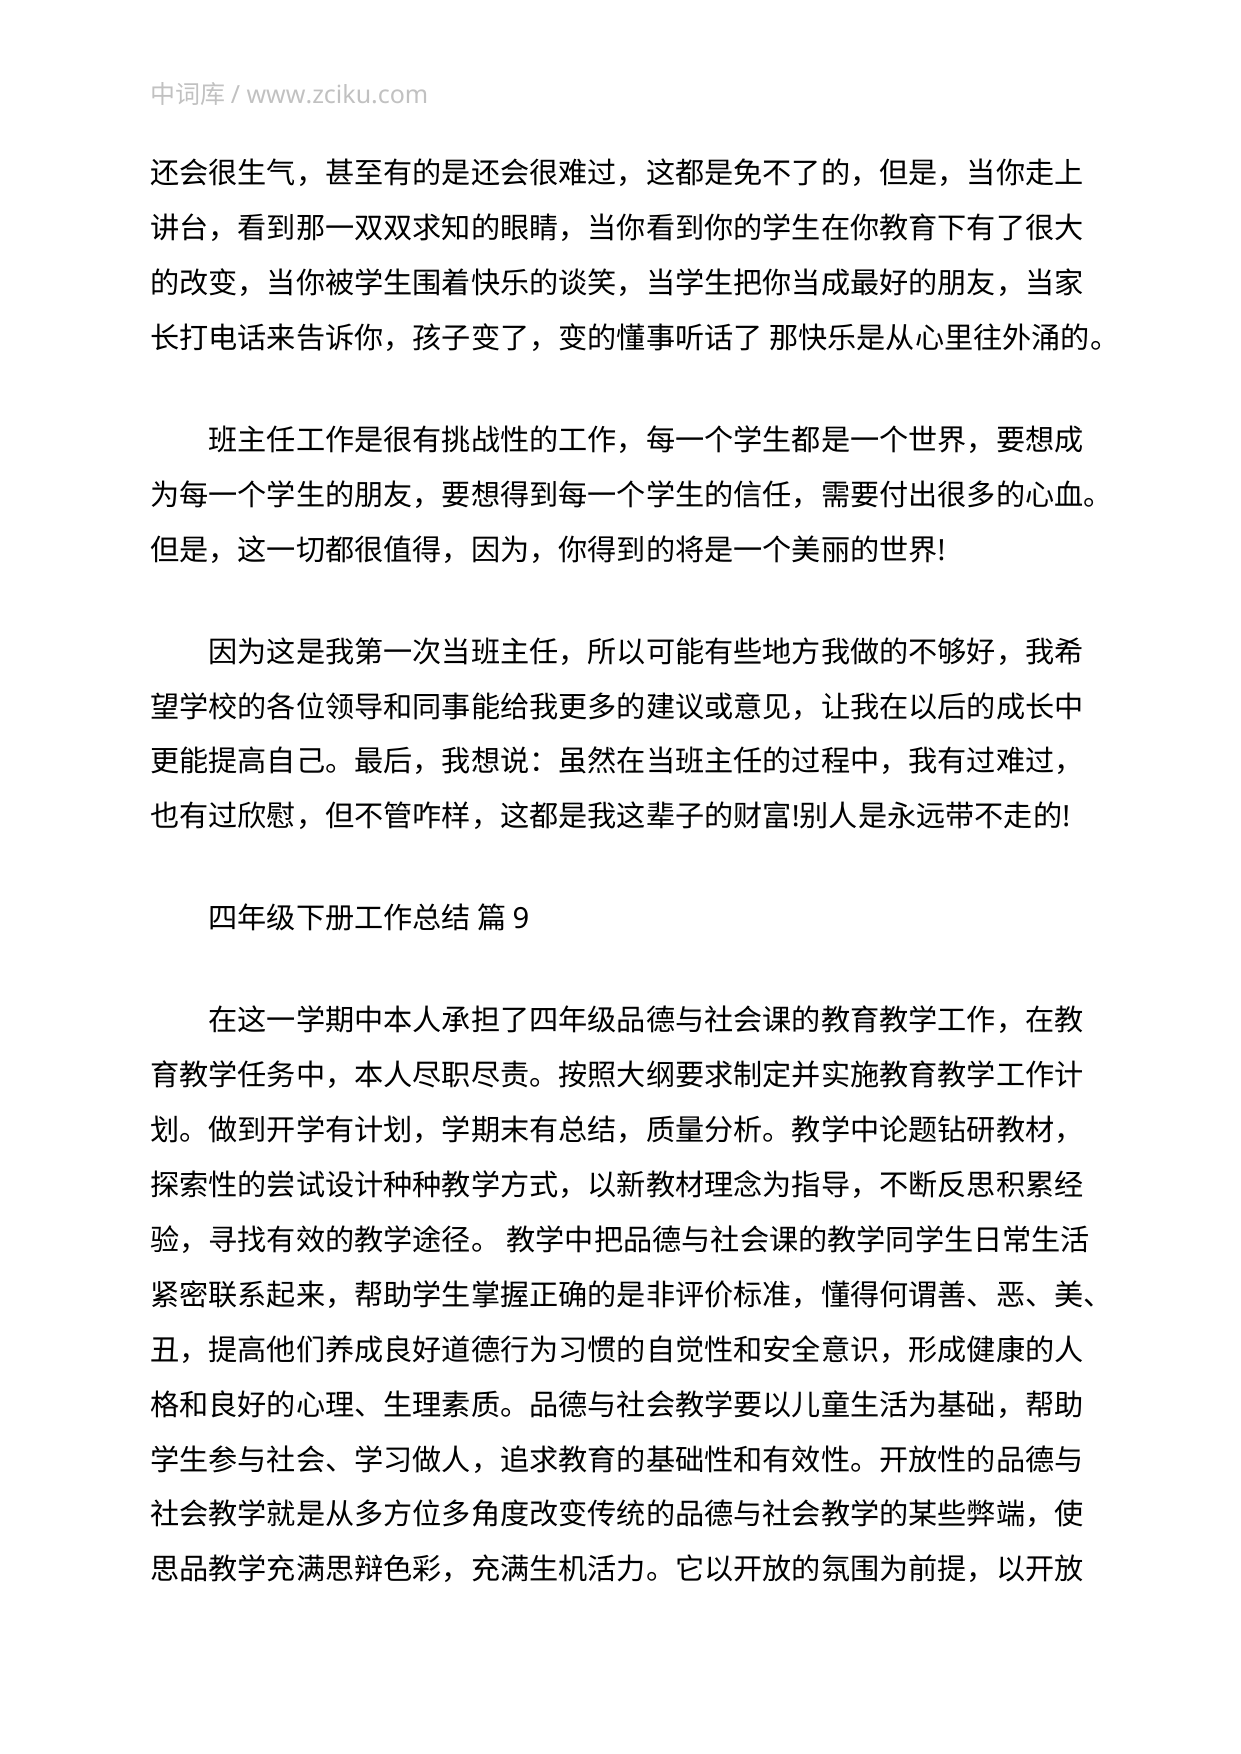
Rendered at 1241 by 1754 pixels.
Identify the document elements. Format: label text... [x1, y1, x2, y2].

text 班主任工作是很有挑战性的工作，每一个学生都是一个世界，要想成为每一个学生的朋友，要想得到每一个学生的信任，需要付出很多的心血。但是，这一切都很值得，因为，你得到的将是一个美丽的世界! [150, 416, 1090, 569]
text 因为这是我第一次当班主任，所以可能有些地方我做的不够好，我希望学校的各位领导和同事能给我更多的建议或意见，让我在以后的成长中更能提高自己。最后，我想说：虽然在当班主任的过程中，我有过难过，也有过欣慰，但不管咋样，这都是我这辈子的财富!别人是永远带不走的! [150, 628, 1090, 835]
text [150, 150, 1090, 357]
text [150, 997, 1090, 1588]
text 四年级下册工作总结 篇9 [150, 895, 1090, 937]
